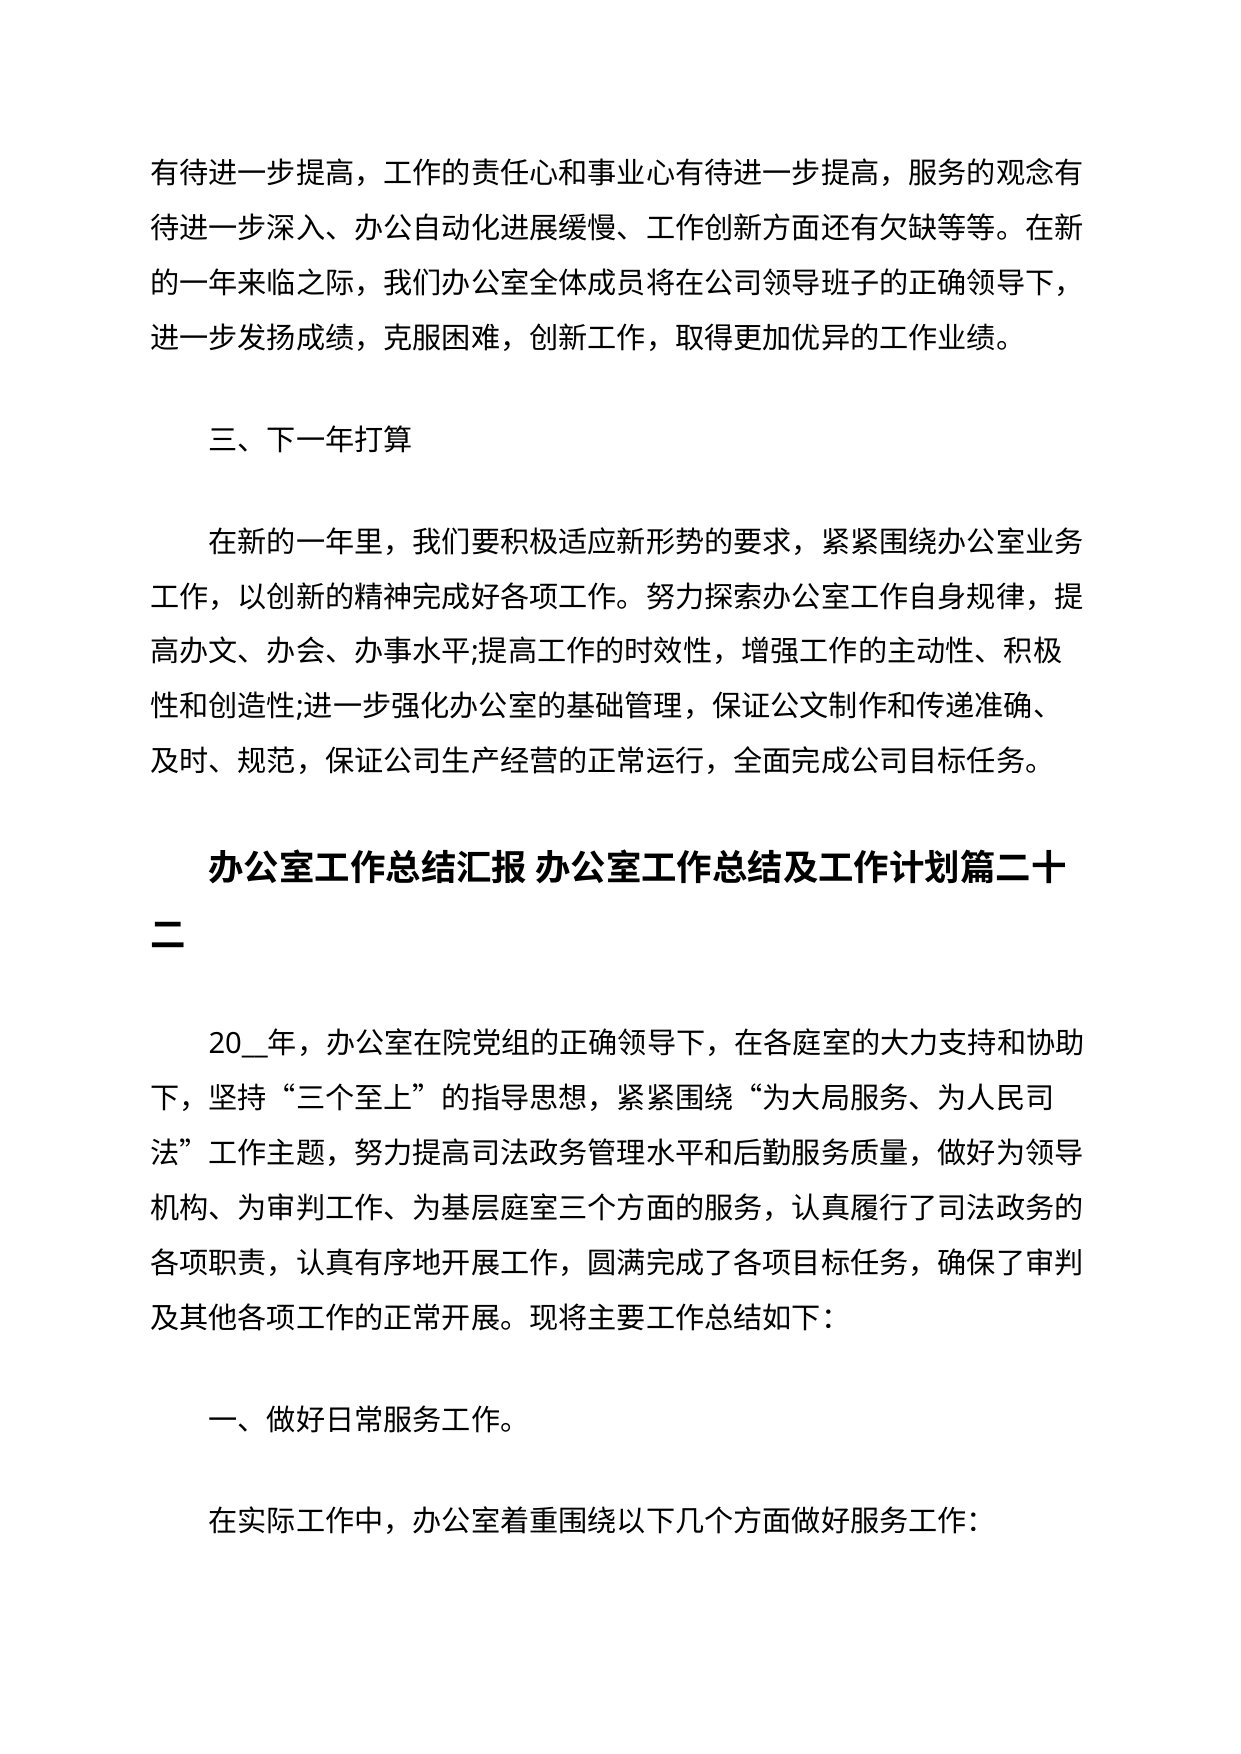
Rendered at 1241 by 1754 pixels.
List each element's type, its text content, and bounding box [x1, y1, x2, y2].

text 一、做好日常服务工作。 [150, 1396, 1090, 1438]
text 在新的一年里，我们要积极适应新形势的要求，紧紧围绕办公室业务工作，以创新的精神完成好各项工作。努力探索办公室工作自身规律，提高办文、办会、办事水平;提高工作的时效性，增强工作的主动性、积极性和创造性;进一步强化办公室的基础管理，保证公文制作和传递准确、及时、规范，保证公司生产经营的正常运行，全面完成公司目标任务。 [150, 518, 1090, 780]
text 20__年，办公室在院党组的正确领导下，在各庭室的大力支持和协助下，坚持“三个至上”的指导思想，紧紧围绕“为大局服务、为人民司法”工作主题，努力提高司法政务管理水平和后勤服务质量，做好为领导机构、为审判工作、为基层庭室三个方面的服务，认真履行了司法政务的各项职责，认真有序地开展工作，圆满完成了各项目标任务，确保了审判及其他各项工作的正常开展。现将主要工作总结如下： [150, 1020, 1090, 1337]
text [150, 150, 1090, 357]
text 办公室工作总结汇报 办公室工作总结及工作计划篇二十二 [150, 840, 1090, 958]
text 在实际工作中，办公室着重围绕以下几个方面做好服务工作： [150, 1498, 1090, 1540]
text 三、下一年打算 [150, 416, 1090, 459]
